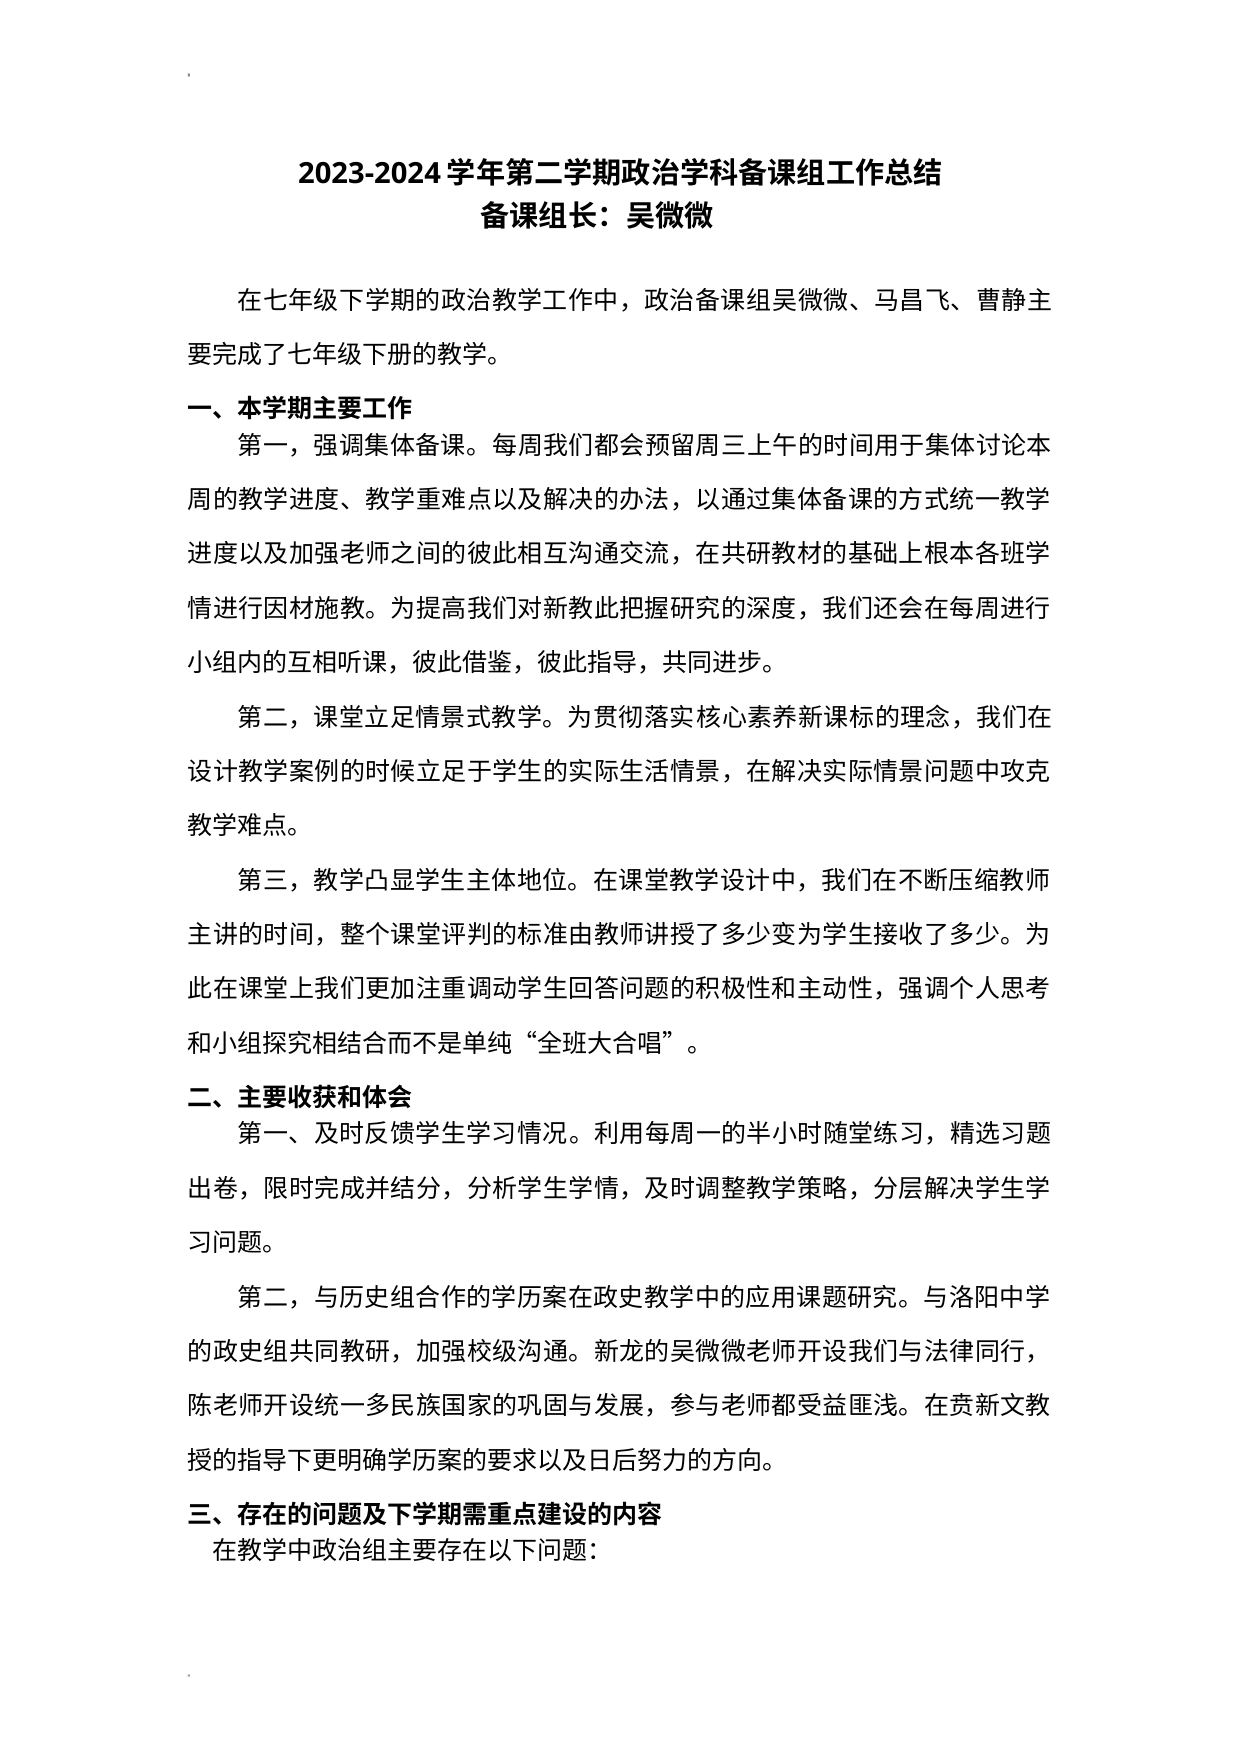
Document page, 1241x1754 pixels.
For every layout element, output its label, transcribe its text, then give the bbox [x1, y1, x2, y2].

text 第三，教学凸显学生主体地位。在课堂教学设计中，我们在不断压缩教师主讲的时间，整个课堂评判的标准由教师讲授了多少变为学生接收了多少。为此在课堂上我们更加注重调动学生回答问题的积极性和主动性，强调个人思考和小组探究相结合而不是单纯“全班大合唱”。 [187, 860, 1053, 1059]
text 二、主要收获和体会 [187, 1078, 1053, 1114]
text 备课组长：吴微微 [187, 192, 1053, 235]
text 2023-2024学年第二学期政治学科备课组工作总结 [187, 150, 1053, 192]
text 第一，强调集体备课。每周我们都会预留周三上午的时间用于集体讨论本周的教学进度、教学重难点以及解决的办法，以通过集体备课的方式统一教学进度以及加强老师之间的彼此相互沟通交流，在共研教材的基础上根本各班学情进行因材施教。为提高我们对新教此把握研究的深度，我们还会在每周进行小组内的互相听课，彼此借鉴，彼此指导，共同进步。 [187, 425, 1053, 679]
text 三、存在的问题及下学期需重点建设的内容 [187, 1494, 1053, 1531]
text 第二，课堂立足情景式教学。为贯彻落实核心素养新课标的理念，我们在设计教学案例的时候立足于学生的实际生活情景，在解决实际情景问题中攻克教学难点。 [187, 697, 1053, 842]
text 在教学中政治组主要存在以下问题： [187, 1531, 1053, 1567]
text 第二，与历史组合作的学历案在政史教学中的应用课题研究。与洛阳中学的政史组共同教研，加强校级沟通。新龙的吴微微老师开设我们与法律同行，陈老师开设统一多民族国家的巩固与发展，参与老师都受益匪浅。在贲新文教授的指导下更明确学历案的要求以及日后努力的方向。 [187, 1277, 1053, 1476]
text 一、本学期主要工作 [187, 389, 1053, 425]
text 在七年级下学期的政治教学工作中，政治备课组吴微微、马昌飞、曹静主要完成了七年级下册的教学。 [187, 280, 1053, 371]
text 第一、及时反馈学生学习情况。利用每周一的半小时随堂练习，精选习题出卷，限时完成并结分，分析学生学情，及时调整教学策略，分层解决学生学习问题。 [187, 1114, 1053, 1259]
